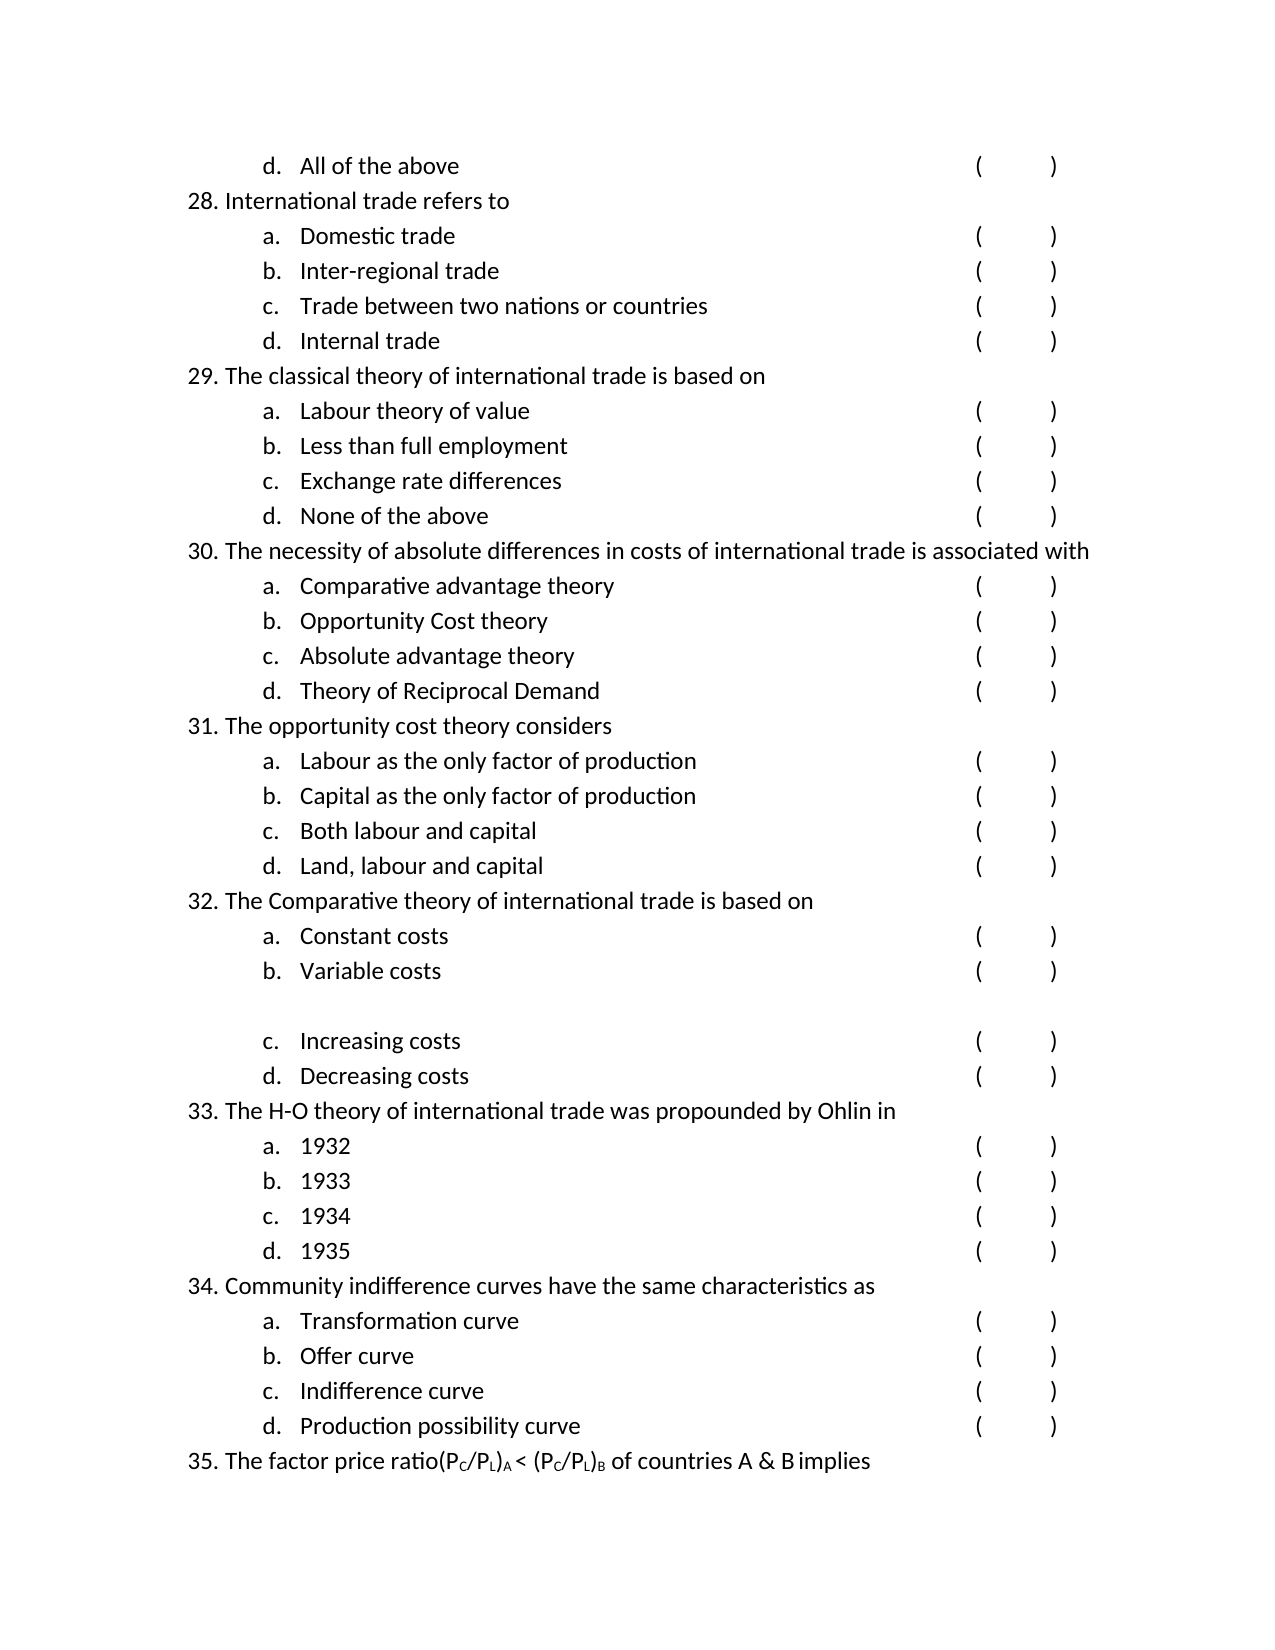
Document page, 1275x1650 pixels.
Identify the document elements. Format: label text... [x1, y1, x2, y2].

list 1932 ( ) [262, 1130, 1125, 1161]
list Labour as the only factor of production ( ) [262, 745, 1125, 776]
list Comparative advantage theory ( ) [262, 570, 1125, 601]
list Community indifference curves have the same characteristics as [187, 1270, 1125, 1301]
list 1935 ( ) [262, 1235, 1125, 1266]
list The classical theory of international trade is based on [187, 360, 1125, 391]
list The Comparative theory of international trade is based on [187, 885, 1125, 916]
list International trade refers to [187, 185, 1125, 216]
list Production possibility curve ( ) [262, 1410, 1125, 1441]
list Theory of Reciprocal Demand ( ) [262, 675, 1125, 706]
list Less than full employment ( ) [262, 430, 1125, 461]
list Trade between two nations or countries ( ) [262, 290, 1125, 321]
list Inter-regional trade ( ) [262, 255, 1125, 286]
list Decreasing costs ( ) [262, 1060, 1125, 1091]
list Both labour and capital ( ) [262, 815, 1125, 846]
list The factor price ratio(PC/PL)A < (PC/PL)B of countries A & B implies [187, 1445, 1125, 1476]
list Indifference curve ( ) [262, 1375, 1125, 1406]
list Labour theory of value ( ) [262, 395, 1125, 426]
list Variable costs ( ) [262, 955, 1125, 1021]
list Transformation curve ( ) [262, 1305, 1125, 1336]
list The necessity of absolute differences in costs of international trade is associated with [187, 535, 1125, 566]
list The opportunity cost theory considers [187, 710, 1125, 741]
list The H-O theory of international trade was propounded by Ohlin in [187, 1095, 1125, 1126]
list Domestic trade ( ) [262, 220, 1125, 251]
list Land, labour and capital ( ) [262, 850, 1125, 881]
list Exchange rate differences ( ) [262, 465, 1125, 496]
list All of the above ( ) [262, 150, 1125, 181]
list Offer curve ( ) [262, 1340, 1125, 1371]
list Constant costs ( ) [262, 920, 1125, 951]
list Increasing costs ( ) [262, 1025, 1125, 1056]
list Absolute advantage theory ( ) [262, 640, 1125, 671]
list Capital as the only factor of production ( ) [262, 780, 1125, 811]
list 1933 ( ) [262, 1165, 1125, 1196]
list 1934 ( ) [262, 1200, 1125, 1231]
list Internal trade ( ) [262, 325, 1125, 356]
list Opportunity Cost theory ( ) [262, 605, 1125, 636]
list None of the above ( ) [262, 500, 1125, 531]
